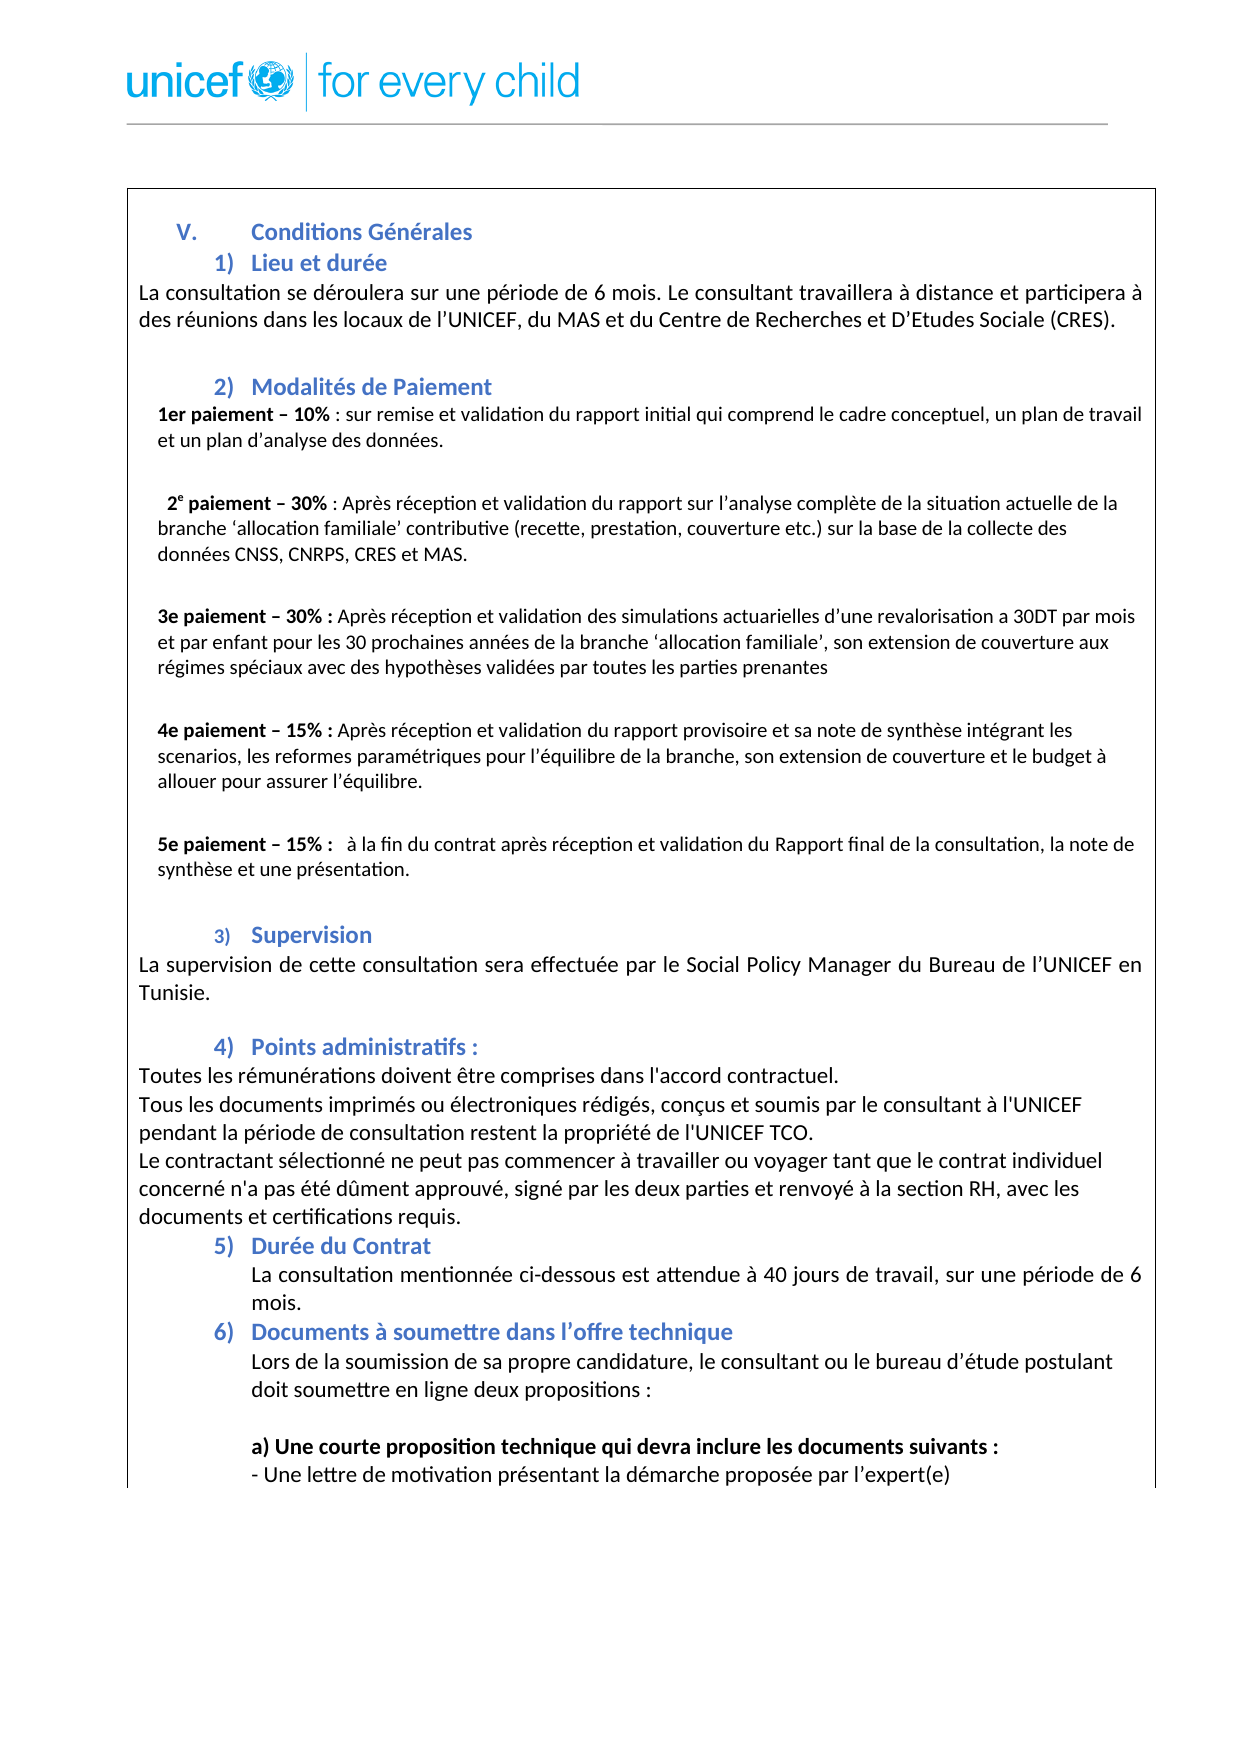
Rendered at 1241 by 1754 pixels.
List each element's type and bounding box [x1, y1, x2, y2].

table_cell [128, 189, 1155, 1488]
picture [111, 42, 588, 118]
